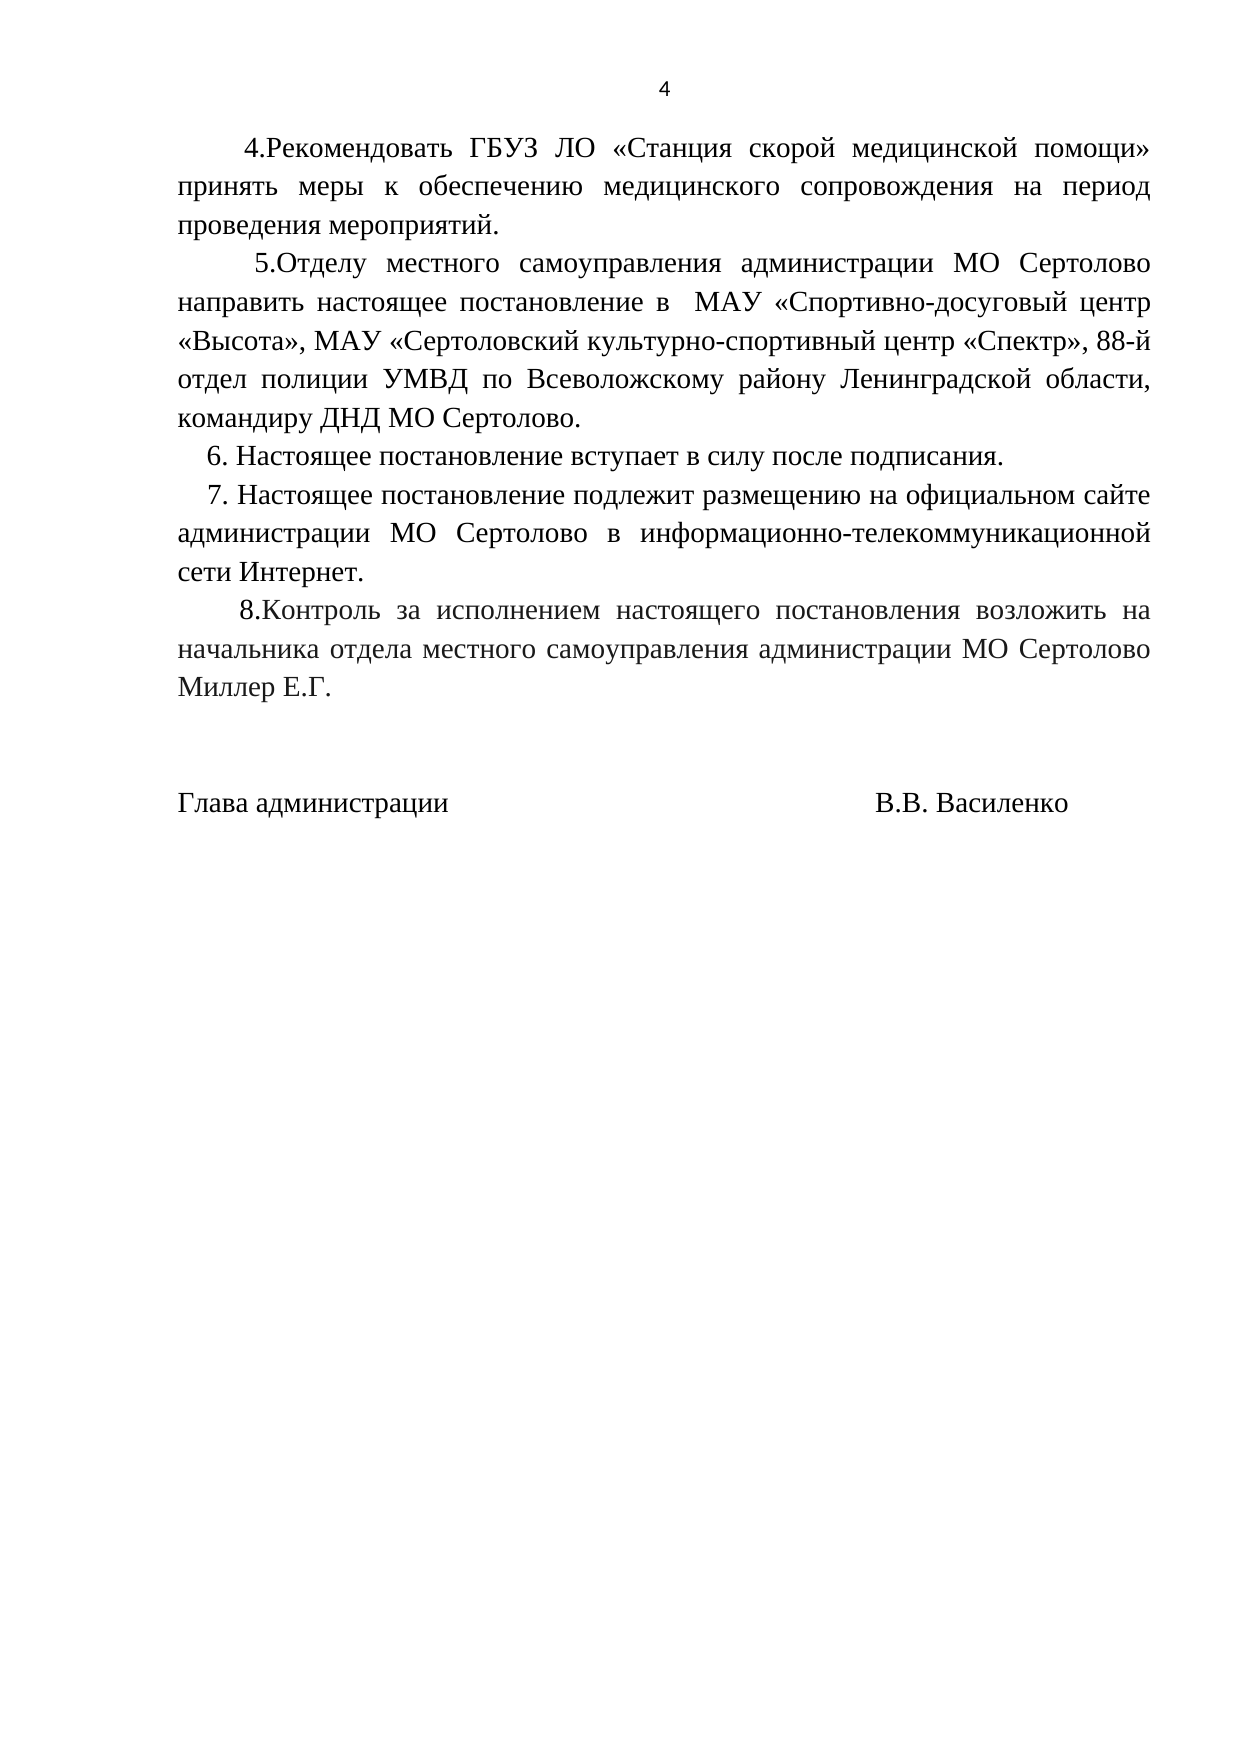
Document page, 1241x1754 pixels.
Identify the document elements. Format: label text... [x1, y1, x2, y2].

text 6. Настоящее постановление вступает в силу после подписания. [177, 438, 1152, 472]
text 8.Контроль за исполнением настоящего постановления возложить на начальника отдела местного самоуправления администрации МО Сертолово Миллер Е.Г. [177, 592, 1152, 703]
text Глава администрации В.В. Василенко [177, 785, 1152, 819]
text 4.Рекомендовать ГБУЗ ЛО «Станция скорой медицинской помощи» принять меры к обеспечению медицинского сопровождения на период проведения мероприятий. [177, 130, 1152, 241]
text 7. Настоящее постановление подлежит размещению на официальном сайте администрации МО Сертолово в информационно-телекоммуникационной сети Интернет. [177, 477, 1152, 587]
text 5.Отделу местного самоуправления администрации МО Сертолово направить настоящее постановление в МАУ «Спортивно-досуговый центр «Высота», МАУ «Сертоловский культурно-спортивный центр «Спектр», 88-й отдел полиции УМВД по Всеволожскому району Ленинградской области, командиру ДНД МО Сертолово. [177, 246, 1152, 433]
